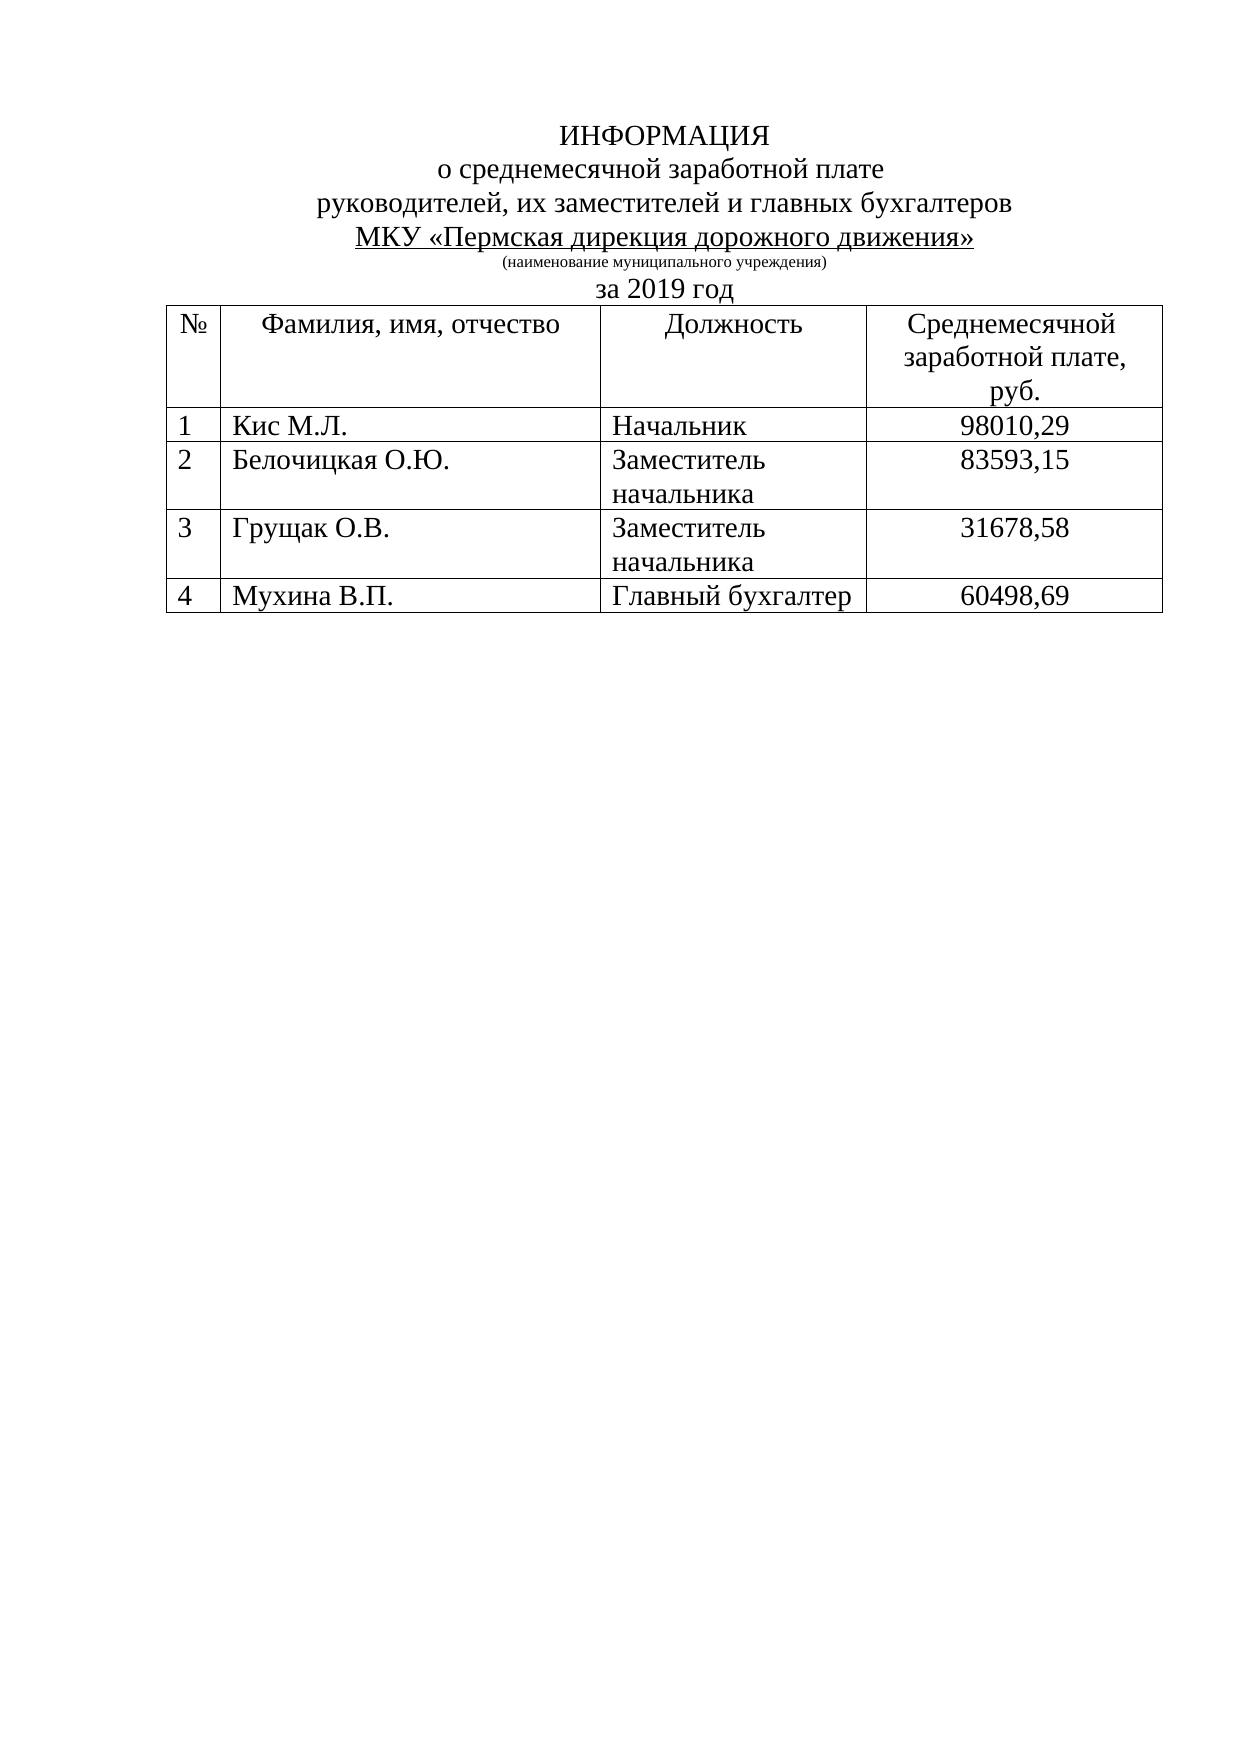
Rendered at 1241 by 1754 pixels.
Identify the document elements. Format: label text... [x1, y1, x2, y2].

table_cell 3 [167, 510, 220, 577]
table_cell Белочицкая О.Ю. [221, 442, 600, 509]
table_cell 31678,58 [867, 510, 1162, 577]
table_header Фамилия, имя, отчество [221, 306, 600, 407]
table_cell 1 [167, 408, 220, 441]
table_cell Заместитель начальника [601, 442, 866, 509]
text за 2019 год [177, 271, 1152, 305]
table_cell 4 [167, 579, 220, 612]
table_cell 2 [167, 442, 220, 509]
table_cell Главный бухгалтер [601, 579, 866, 612]
table_header Должность [601, 306, 866, 407]
table_cell Грущак О.В. [221, 510, 600, 577]
table_cell Заместитель начальника [601, 510, 866, 577]
text (наименование муниципального учреждения) [177, 252, 1152, 271]
table_cell 60498,69 [867, 579, 1162, 612]
table_header № [167, 306, 220, 407]
table_cell Кис М.Л. [221, 408, 600, 441]
table_header Среднемесячной заработной плате, руб. [867, 306, 1162, 407]
table_cell Мухина В.П. [221, 579, 600, 612]
table_cell Начальник [601, 408, 866, 441]
table_cell 83593,15 [867, 442, 1162, 509]
table_cell 98010,29 [867, 408, 1162, 441]
text ИНФОРМАЦИЯ [177, 118, 1152, 152]
text о среднемесячной заработной плате руководителей, их заместителей и главных бухгалтеров МКУ «Пермская дирекция дорожного движения» [177, 152, 1152, 252]
